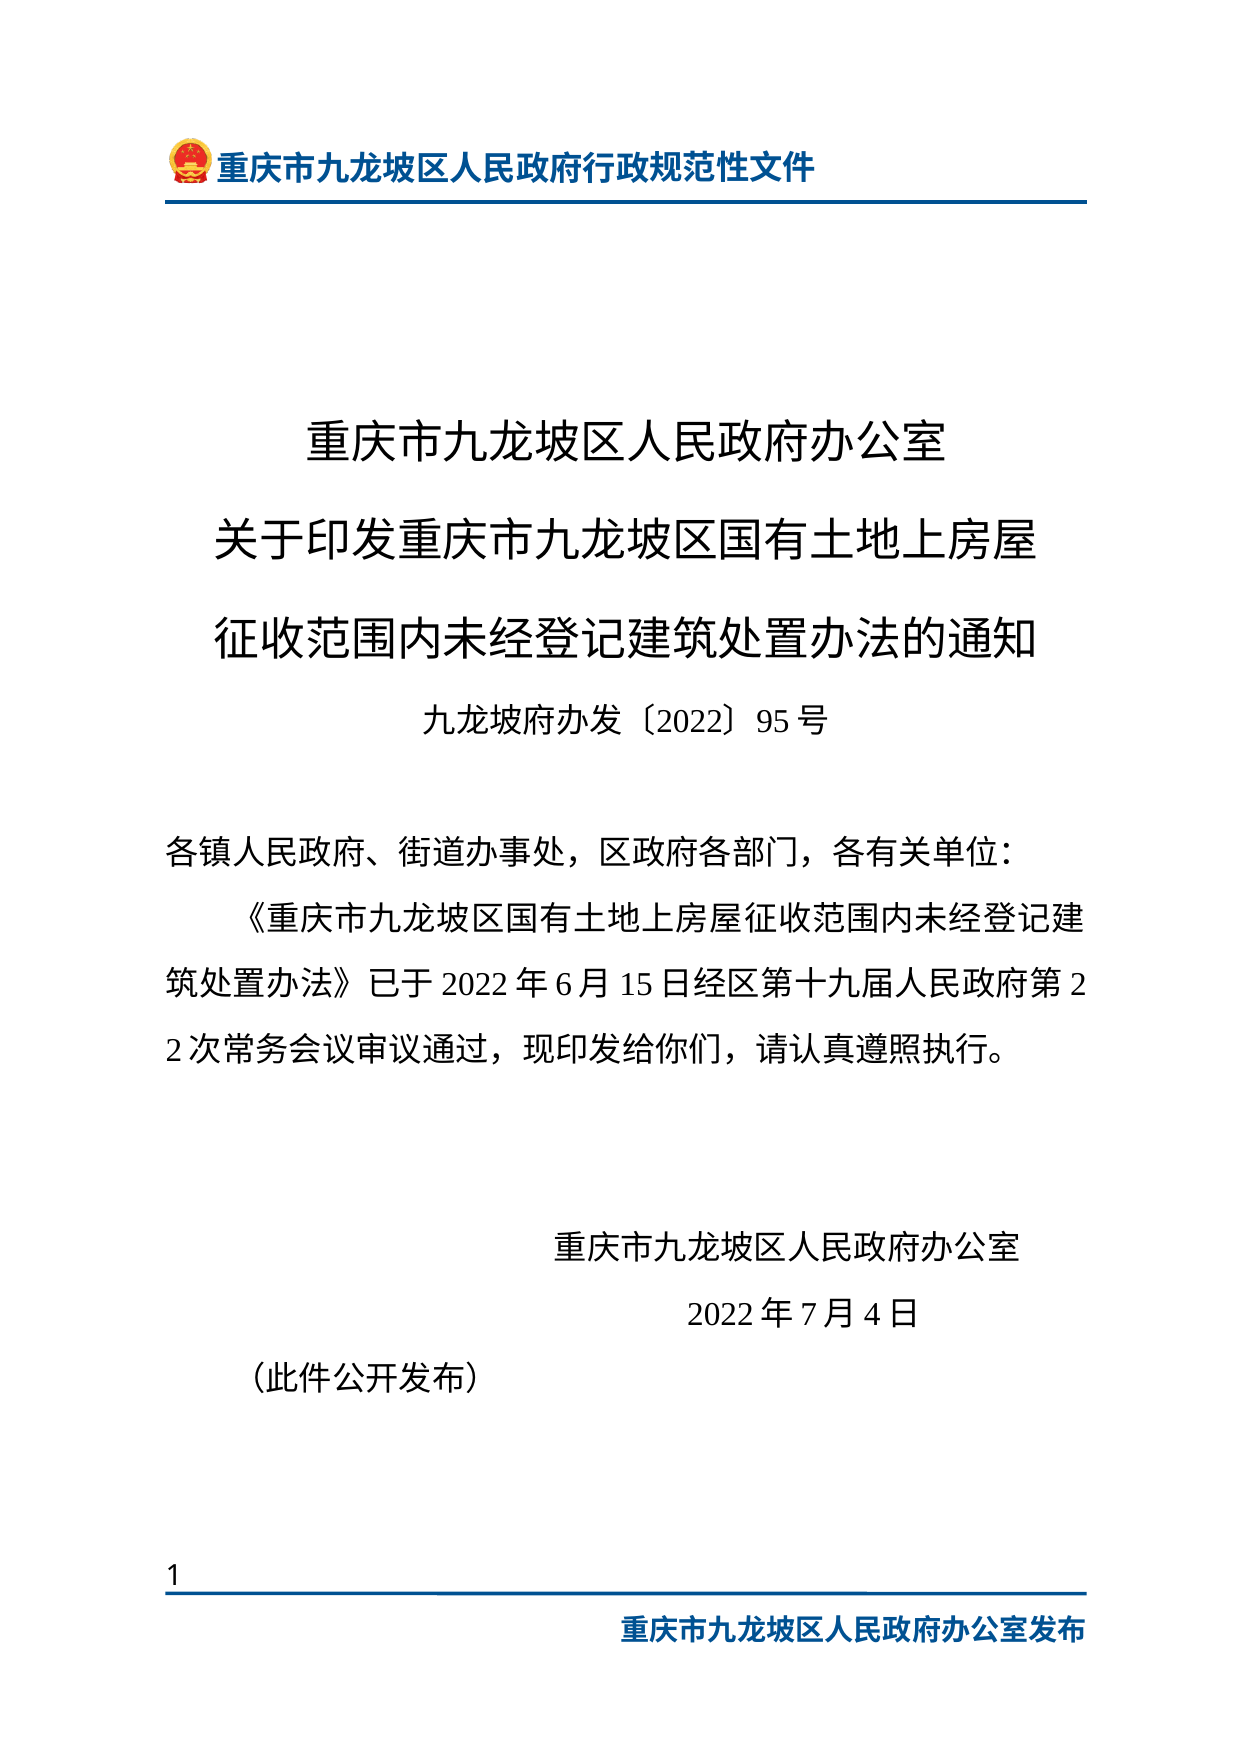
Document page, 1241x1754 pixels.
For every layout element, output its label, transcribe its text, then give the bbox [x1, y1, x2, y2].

text 九龙坡府办发〔2022〕95号 [165, 685, 1087, 751]
text 征收范围内未经登记建筑处置办法的通知 [165, 586, 1087, 685]
text 2022年7月4日 [165, 1278, 920, 1343]
text 《重庆市九龙坡区国有土地上房屋征收范围内未经登记建筑处置办法》已于2022年6月15日经区第十九届人民政府第22次常务会议审议通过，现印发给你们，请认真遵照执行。 [165, 883, 1087, 1080]
text 各镇人民政府、街道办事处，区政府各部门，各有关单位： [165, 817, 1087, 883]
text 关于印发重庆市九龙坡区国有土地上房屋 [165, 488, 1087, 586]
text 重庆市九龙坡区人民政府办公室 [165, 1212, 1020, 1278]
text （此件公开发布） [165, 1343, 1087, 1409]
picture [165, 136, 216, 187]
text 重庆市九龙坡区人民政府办公室 [165, 389, 1087, 488]
